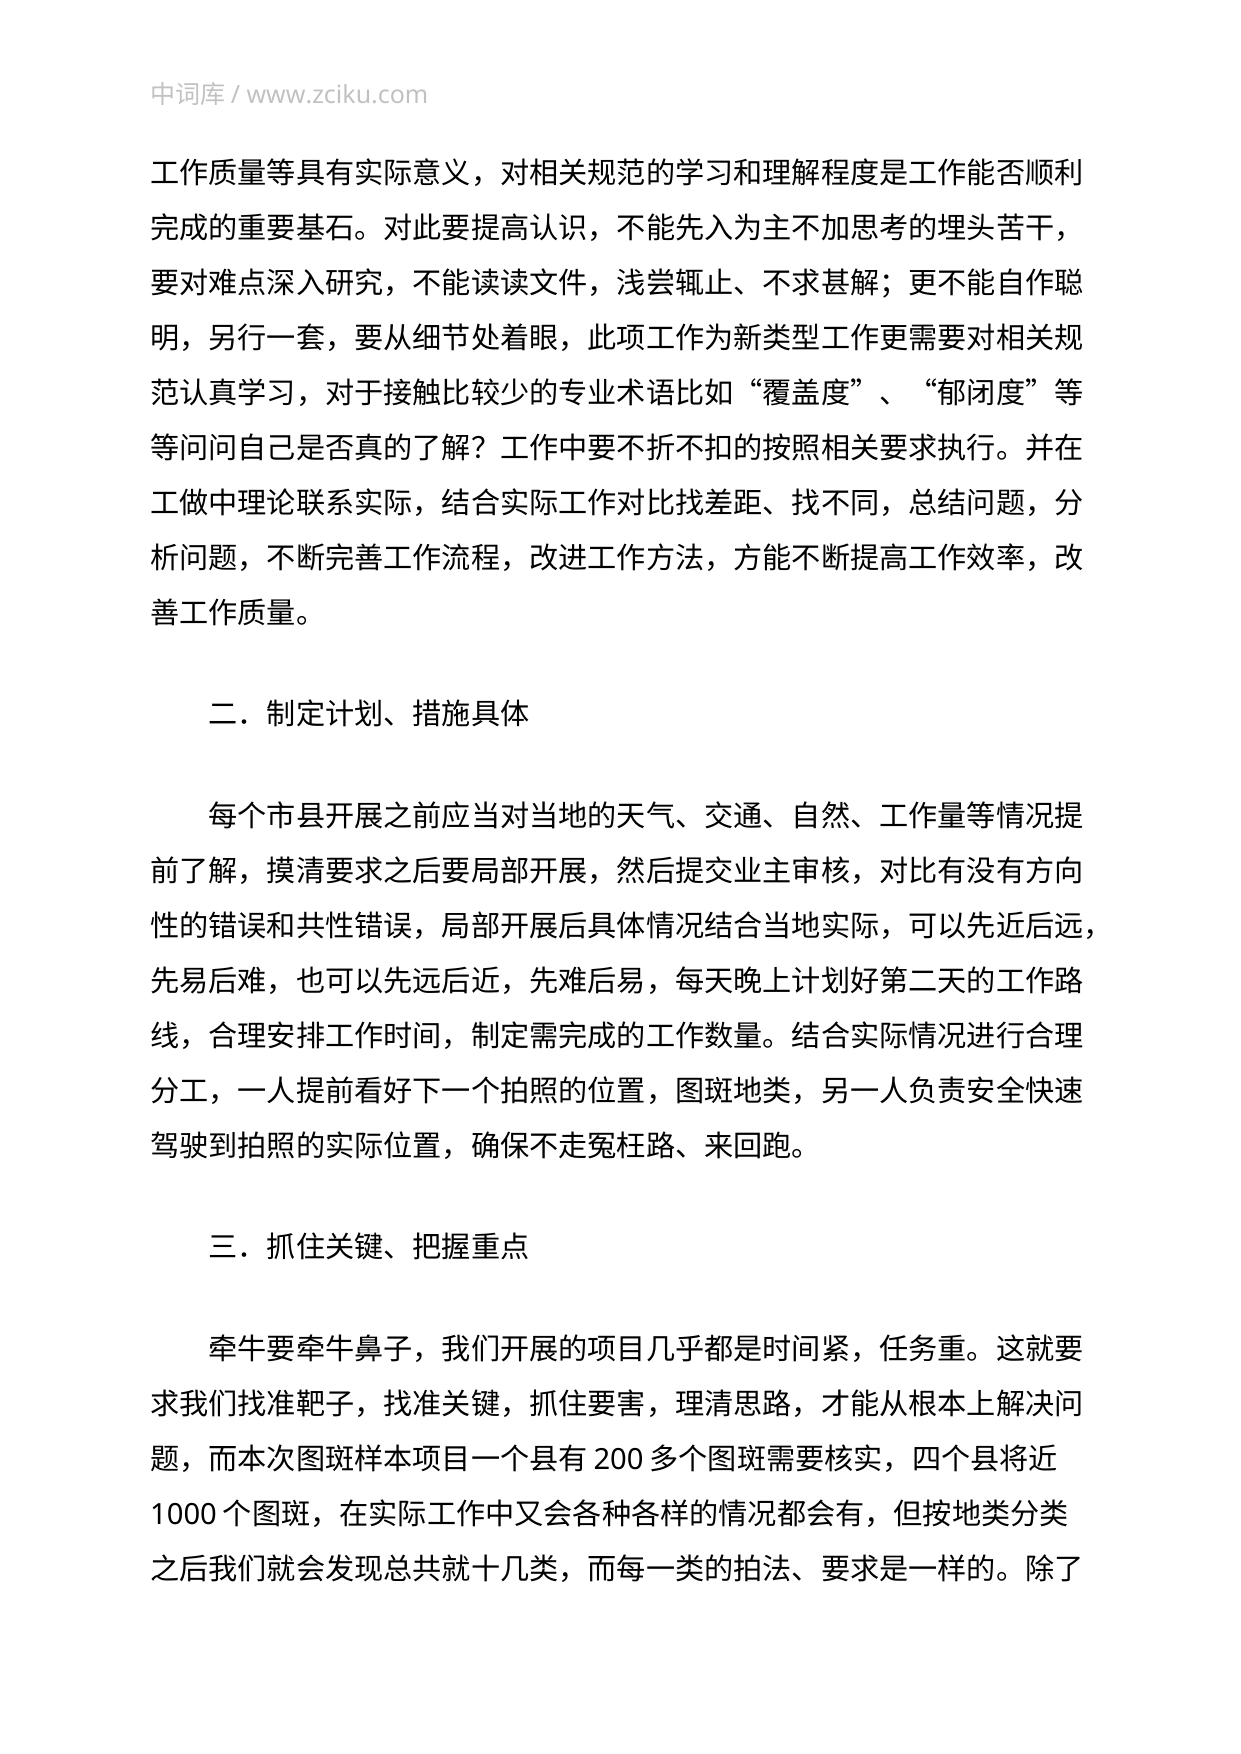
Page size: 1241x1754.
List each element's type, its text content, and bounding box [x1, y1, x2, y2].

text 每个市县开展之前应当对当地的天气、交通、自然、工作量等情况提前了解，摸清要求之后要局部开展，然后提交业主审核，对比有没有方向性的错误和共性错误，局部开展后具体情况结合当地实际，可以先近后远，先易后难，也可以先远后近，先难后易，每天晚上计划好第二天的工作路线，合理安排工作时间，制定需完成的工作数量。结合实际情况进行合理分工，一人提前看好下一个拍照的位置，图斑地类，另一人负责安全快速驾驶到拍照的实际位置，确保不走冤枉路、来回跑。 [150, 793, 1090, 1164]
text 二．制定计划、措施具体 [150, 691, 1090, 733]
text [150, 1326, 1090, 1588]
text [150, 150, 1090, 631]
text 三．抓住关键、把握重点 [150, 1224, 1090, 1266]
